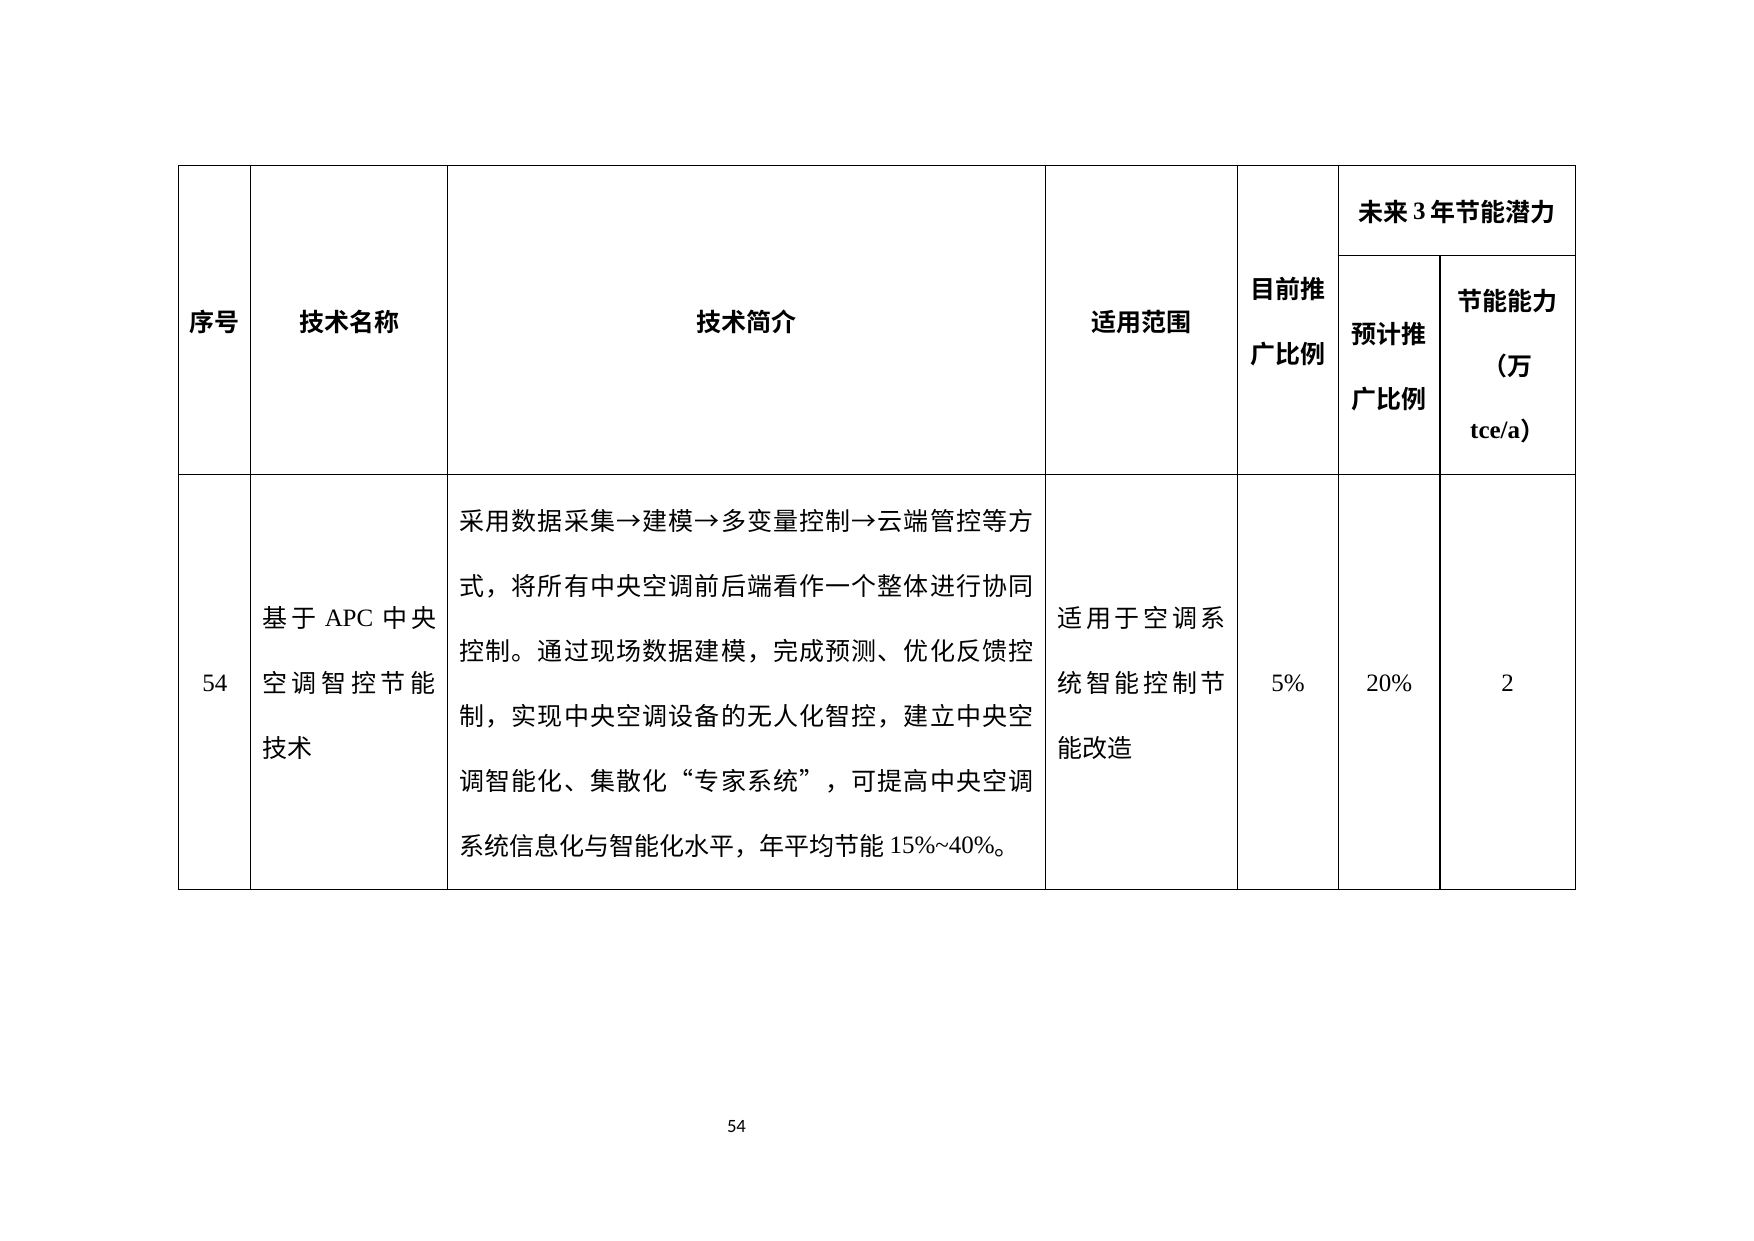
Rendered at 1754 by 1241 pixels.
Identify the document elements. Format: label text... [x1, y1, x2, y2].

table_cell 2 [1441, 475, 1575, 889]
table_header 技术名称 [251, 166, 447, 474]
table_header 适用范围 [1046, 166, 1237, 474]
table_cell 基于APC中央空调智控节能技术 [251, 475, 447, 889]
table_header 序号 [179, 166, 250, 474]
table_cell 54 [179, 475, 250, 889]
table_cell 预计推广比例 [1339, 256, 1439, 474]
table_header 目前推广比例 [1238, 166, 1338, 474]
table_cell 20% [1339, 475, 1439, 889]
table_cell 5% [1238, 475, 1338, 889]
table_cell 采用数据采集→建模→多变量控制→云端管控等方式，将所有中央空调前后端看作一个整体进行协同控制。通过现场数据建模，完成预测、优化反馈控制，实现中央空调设备的无人化智控，建立中央空调智能化、集散化“专家系统”，可提高中央空调系统信息化与智能化水平，年平均节能15%~40%。 [448, 475, 1045, 889]
table_cell 适用于空调系统智能控制节能改造 [1046, 475, 1237, 889]
table_header 未来3年节能潜力 [1339, 166, 1575, 255]
table_cell 节能能力（万tce/a） [1441, 256, 1575, 474]
table_header 技术简介 [448, 166, 1045, 474]
